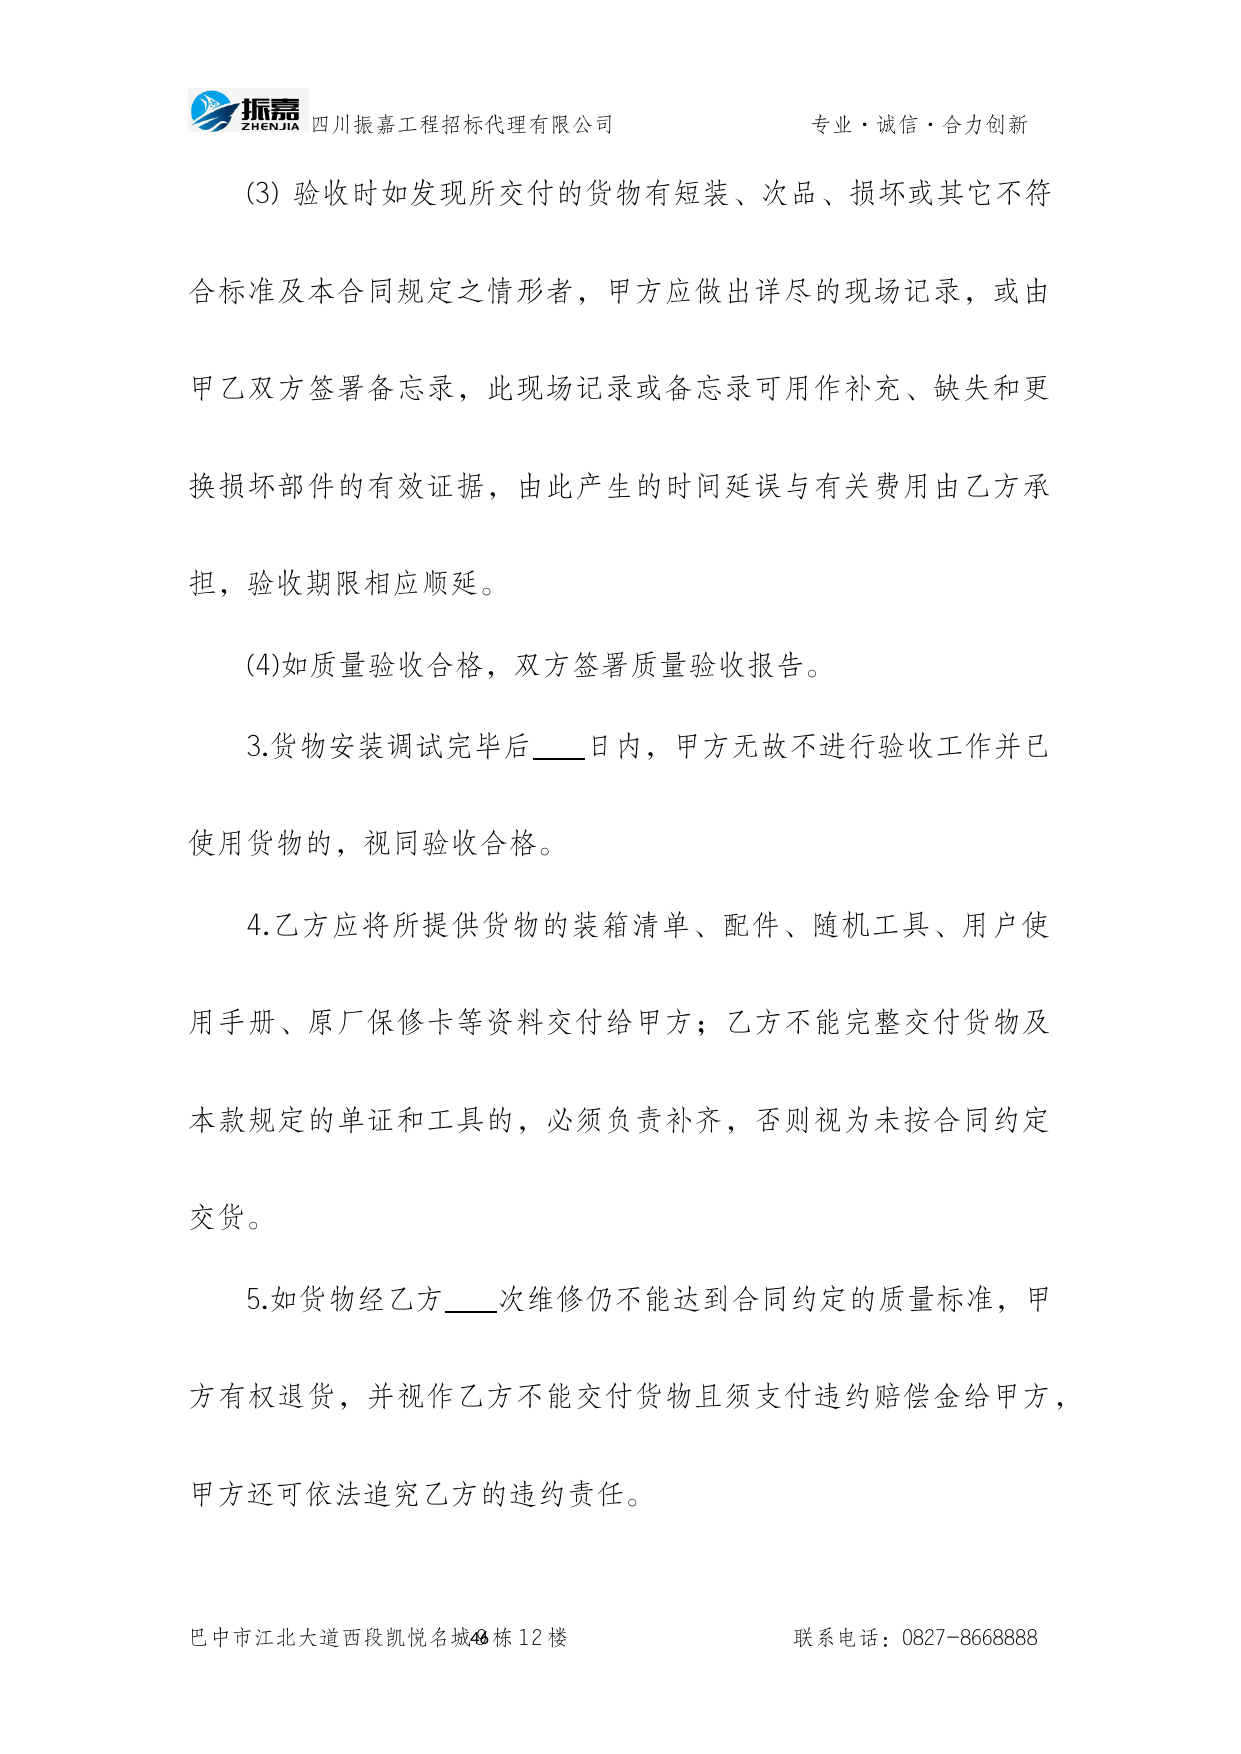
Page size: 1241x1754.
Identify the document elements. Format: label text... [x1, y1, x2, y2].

text 3.货物安装调试完毕后 日内，甲方无故不进行验收工作并已使用货物的，视同验收合格。 [187, 715, 1053, 877]
text (3) 验收时如发现所交付的货物有短装、次品、损坏或其它不符合标准及本合同规定之情形者，甲方应做出详尽的现场记录，或由甲乙双方签署备忘录，此现场记录或备忘录可用作补充、缺失和更换损坏部件的有效证据，由此产生的时间延误与有关费用由乙方承担，验收期限相应顺延。 [187, 162, 1053, 617]
picture [187, 88, 309, 132]
text 5.如货物经乙方 次维修仍不能达到合同约定的质量标准，甲方有权退货，并视作乙方不能交付货物且须支付违约赔偿金给甲方，甲方还可依法追究乙方的违约责任。 [187, 1267, 1053, 1527]
text 4.乙方应将所提供货物的装箱清单、配件、随机工具、用户使用手册、原厂保修卡等资料交付给甲方；乙方不能完整交付货物及本款规定的单证和工具的，必须负责补齐，否则视为未按合同约定交货。 [187, 893, 1053, 1251]
text (4)如质量验收合格，双方签署质量验收报告。 [187, 633, 1053, 698]
